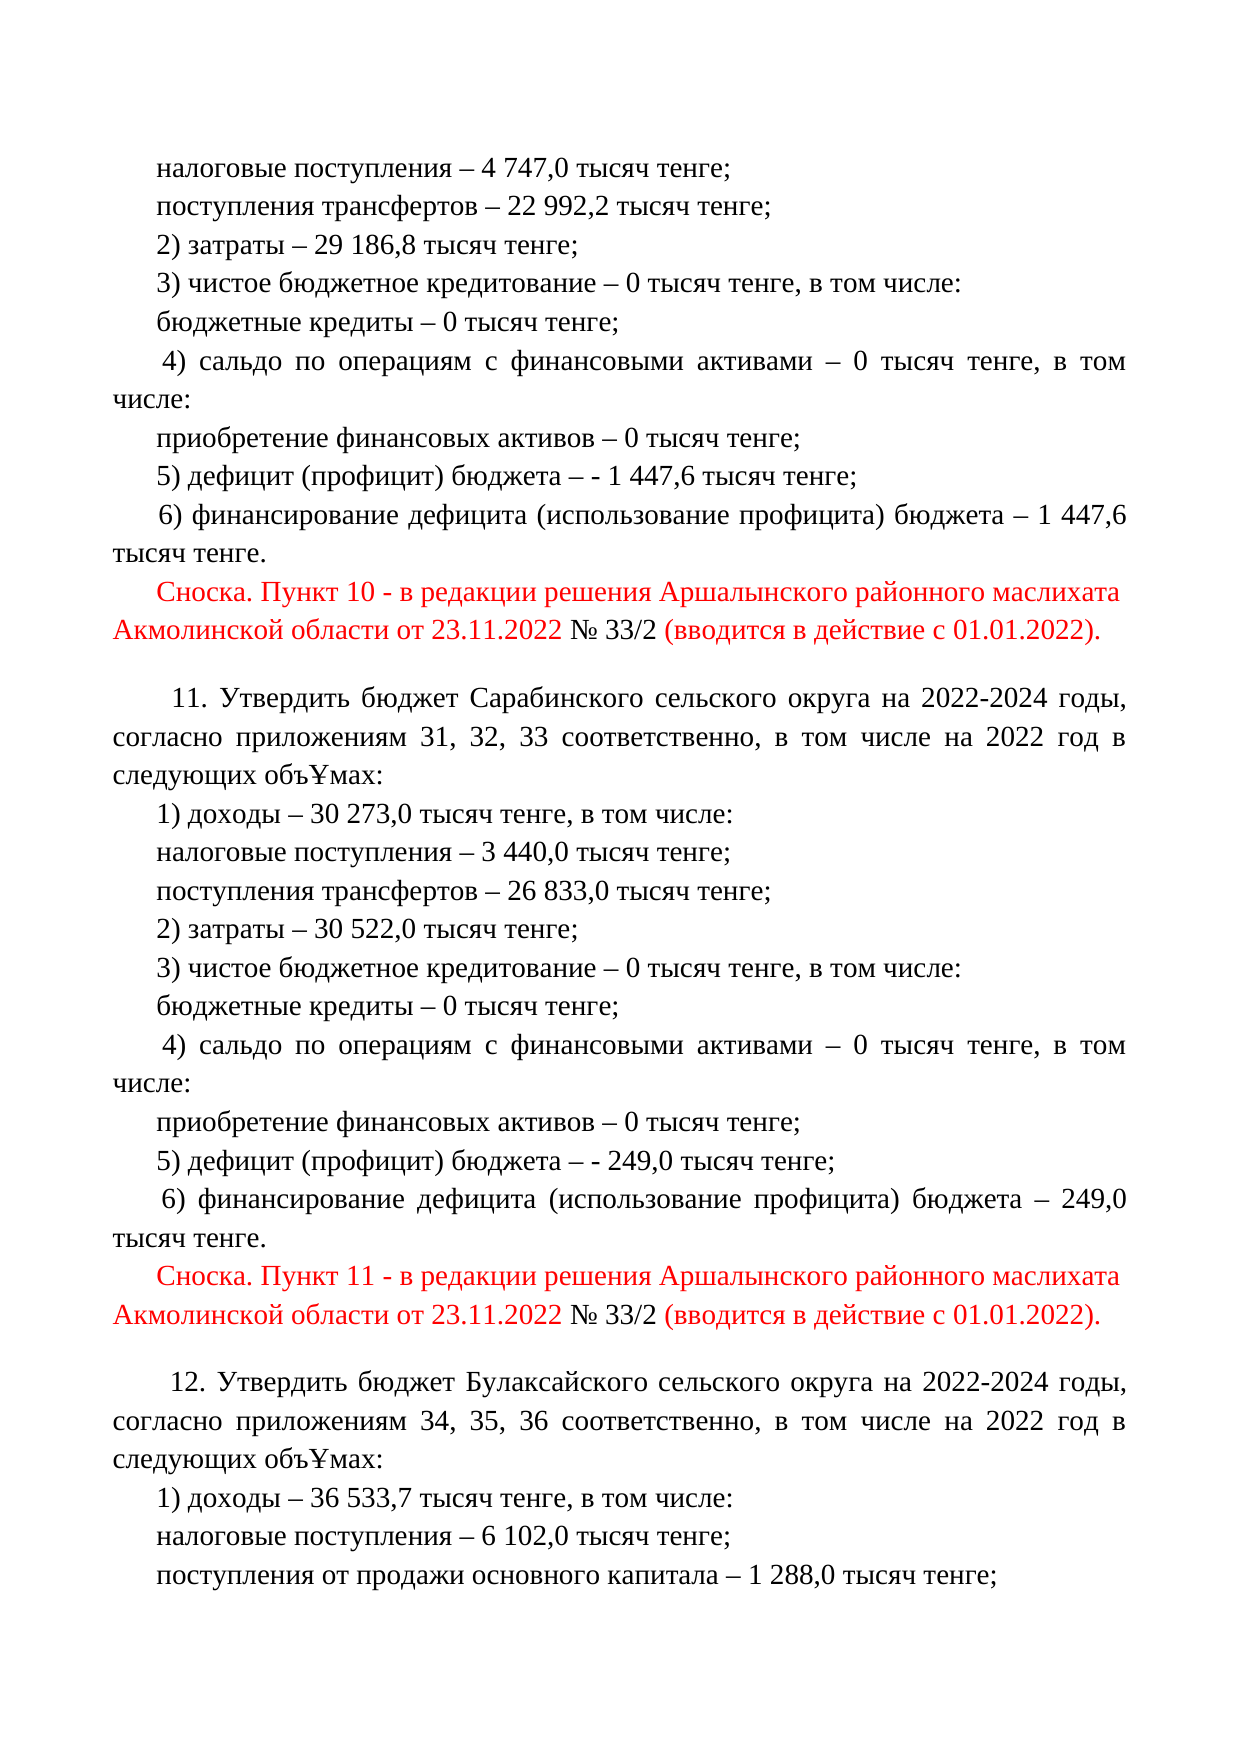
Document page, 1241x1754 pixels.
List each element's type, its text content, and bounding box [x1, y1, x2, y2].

text налоговые поступления – 6 102,0 тысяч тенге; [112, 1518, 1128, 1552]
text поступления трансфертов – 22 992,2 тысяч тенге; [112, 188, 1128, 222]
text налоговые поступления – 3 440,0 тысяч тенге; [112, 834, 1128, 868]
text Сноска. Пункт 10 - в редакции решения Аршалынского районного маслихата Акмолинской области от 23.11.2022 № 33/2 (вводится в действие с 01.01.2022). [112, 574, 1128, 676]
text 1) доходы – 30 273,0 тысяч тенге, в том числе: [112, 796, 1128, 829]
text налоговые поступления – 4 747,0 тысяч тенге; [112, 150, 1128, 183]
text 3) чистое бюджетное кредитование – 0 тысяч тенге, в том числе: [112, 950, 1128, 983]
text 1) доходы – 36 533,7 тысяч тенге, в том числе: [112, 1480, 1128, 1513]
text Сноска. Пункт 11 - в редакции решения Аршалынского районного маслихата Акмолинской области от 23.11.2022 № 33/2 (вводится в действие с 01.01.2022). [112, 1258, 1128, 1361]
text 3) чистое бюджетное кредитование – 0 тысяч тенге, в том числе: [112, 266, 1128, 299]
text 12. Утвердить бюджет Булаксайского сельского округа на 2022-2024 годы, согласно приложениям 34, 35, 36 соответственно, в том числе на 2022 год в следующих объҰмах: [112, 1364, 1128, 1475]
text 4) сальдо по операциям с финансовыми активами – 0 тысяч тенге, в том числе: [112, 1027, 1128, 1099]
text 5) дефицит (профицит) бюджета – - 1 447,6 тысяч тенге; [112, 458, 1128, 492]
text 2) затраты – 29 186,8 тысяч тенге; [112, 227, 1128, 261]
text поступления трансфертов – 26 833,0 тысяч тенге; [112, 873, 1128, 906]
text бюджетные кредиты – 0 тысяч тенге; [112, 304, 1128, 338]
text приобретение финансовых активов – 0 тысяч тенге; [112, 420, 1128, 453]
text приобретение финансовых активов – 0 тысяч тенге; [112, 1104, 1128, 1138]
text 4) сальдо по операциям с финансовыми активами – 0 тысяч тенге, в том числе: [112, 343, 1128, 415]
text 2) затраты – 30 522,0 тысяч тенге; [112, 911, 1128, 945]
text бюджетные кредиты – 0 тысяч тенге; [112, 988, 1128, 1022]
text 6) финансирование дефицита (использование профицита) бюджета – 249,0 тысяч тенге. [112, 1181, 1128, 1253]
text 5) дефицит (профицит) бюджета – - 249,0 тысяч тенге; [112, 1143, 1128, 1176]
text поступления от продажи основного капитала – 1 288,0 тысяч тенге; [112, 1557, 1128, 1591]
text 11. Утвердить бюджет Сарабинского сельского округа на 2022-2024 годы, согласно приложениям 31, 32, 33 соответственно, в том числе на 2022 год в следующих объҰмах: [112, 680, 1128, 791]
text 6) финансирование дефицита (использование профицита) бюджета – 1 447,6 тысяч тенге. [112, 497, 1128, 569]
